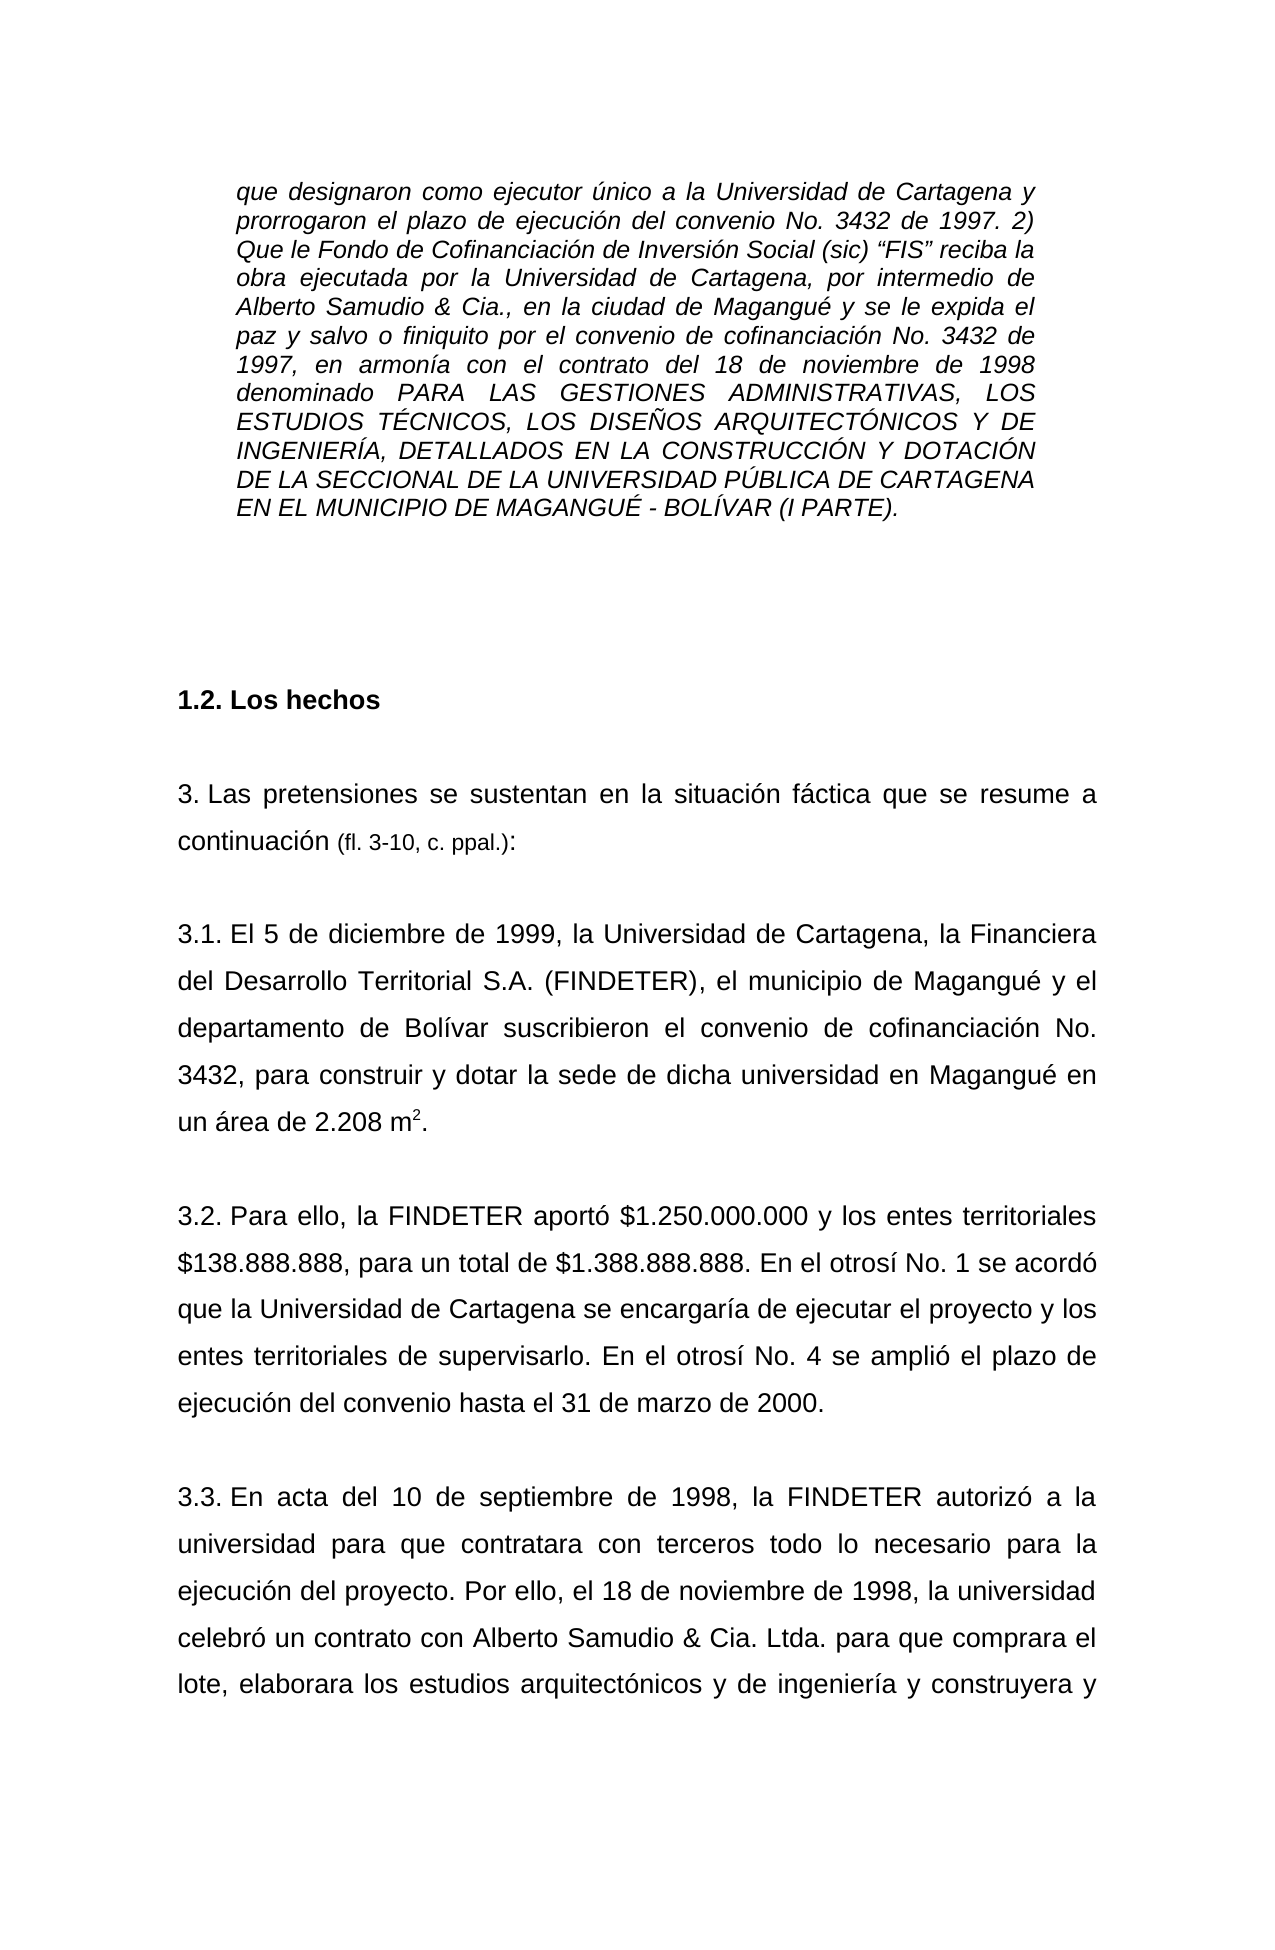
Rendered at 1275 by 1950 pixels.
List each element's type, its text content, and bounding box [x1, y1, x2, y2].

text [236, 177, 1039, 522]
text 1.2. Los hechos [177, 684, 1098, 715]
list El 5 de diciembre de 1999, la Universidad de Cartagena, la Financiera del Desarrollo Territorial S.A. (FINDETER), el municipio de Magangué y el departamento de Bolívar suscribieron el convenio de cofinanciación No. 3432, para construir y dotar la sede de dicha universidad en Magangué en un área de 2.208 m2. [177, 918, 1098, 1137]
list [177, 1481, 1098, 1700]
list Para ello, la FINDETER aportó $1.250.000.000 y los entes territoriales $138.888.888, para un total de $1.388.888.888. En el otrosí No. 1 se acordó que la Universidad de Cartagena se encargaría de ejecutar el proyecto y los entes territoriales de supervisarlo. En el otrosí No. 4 se amplió el plazo de ejecución del convenio hasta el 31 de marzo de 2000. [177, 1200, 1098, 1418]
list Las pretensiones se sustentan en la situación fáctica que se resume a continuación (fl. 3-10, c. ppal.): [177, 778, 1098, 856]
